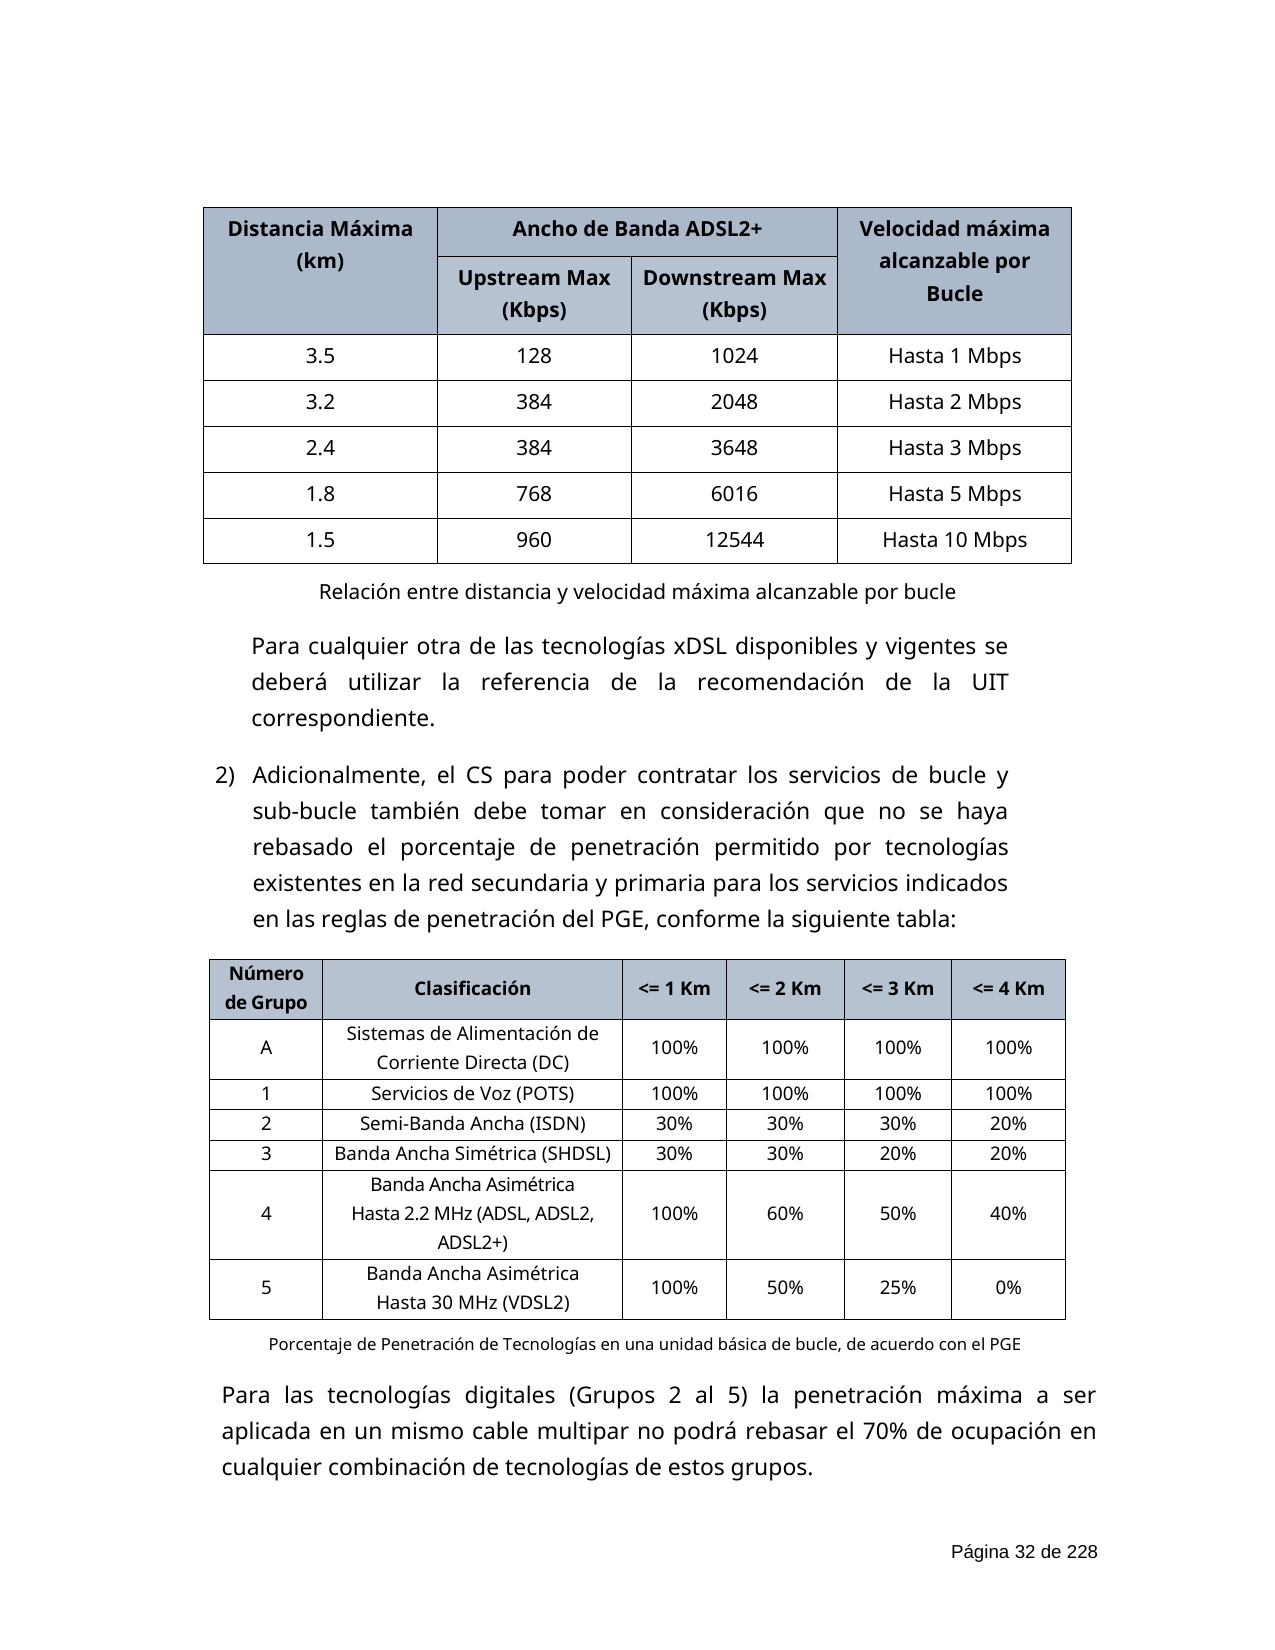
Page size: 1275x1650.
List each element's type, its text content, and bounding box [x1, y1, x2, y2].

table_cell Sistemas de Alimentación de Corriente Directa (DC) [323, 1020, 622, 1079]
table_cell 30% [623, 1110, 726, 1139]
table_cell Downstream Max (Kbps) [632, 257, 837, 334]
table_header <= 2 Km [727, 960, 844, 1019]
table_cell 40% [952, 1171, 1065, 1259]
table_cell 25% [845, 1260, 951, 1319]
table_cell Banda Ancha Asimétrica Hasta 30 MHz (VDSL2) [323, 1260, 622, 1319]
table_header Distancia Máxima (km) [204, 208, 437, 334]
table_cell 100% [623, 1080, 726, 1109]
table_cell 100% [727, 1080, 844, 1109]
table_header <= 1 Km [623, 960, 726, 1019]
table_cell 384 [438, 381, 631, 426]
table_cell 2 [210, 1110, 322, 1139]
table_header <= 3 Km [845, 960, 951, 1019]
table_cell 50% [845, 1171, 951, 1259]
table_cell 20% [952, 1110, 1065, 1139]
table_header Ancho de Banda ADSL2+ [438, 208, 837, 256]
table_cell 960 [438, 519, 631, 563]
table_cell Upstream Max (Kbps) [438, 257, 631, 334]
table_cell 100% [623, 1020, 726, 1079]
table_cell 3 [210, 1141, 322, 1170]
table_cell Hasta 2 Mbps [838, 381, 1071, 426]
table_cell 60% [727, 1171, 844, 1259]
table_header Número de Grupo [210, 960, 322, 1019]
table_cell 50% [727, 1260, 844, 1319]
table_cell 100% [623, 1171, 726, 1259]
text Relación entre distancia y velocidad máxima alcanzable por bucle [177, 577, 1098, 605]
list Adicionalmente, el CS para poder contratar los servicios de bucle y sub-bucle también debe tomar en consideración que no se haya rebasado el porcentaje de penetración permitido por tecnologías existentes en la red secundaria y primaria para los servicios indicados en las reglas de penetración del PGE, conforme la siguiente tabla: [215, 759, 1009, 934]
table_cell 100% [952, 1080, 1065, 1109]
text Para las tecnologías digitales (Grupos 2 al 5) la penetración máxima a ser aplicada en un mismo cable multipar no podrá rebasar el 70% de ocupación en cualquier combinación de tecnologías de estos grupos. [221, 1379, 1098, 1482]
table_cell 12544 [632, 519, 837, 563]
table_cell 128 [438, 335, 631, 380]
text Para cualquier otra de las tecnologías xDSL disponibles y vigentes se deberá utilizar la referencia de la recomendación de la UIT correspondiente. [251, 630, 1009, 733]
table_cell Hasta 10 Mbps [838, 519, 1071, 563]
table_cell Hasta 5 Mbps [838, 473, 1071, 517]
table_cell 100% [845, 1020, 951, 1079]
table_cell Servicios de Voz (POTS) [323, 1080, 622, 1109]
table_cell 100% [845, 1080, 951, 1109]
table_cell 5 [210, 1260, 322, 1319]
table_cell 3.2 [204, 381, 437, 426]
table_cell 100% [727, 1020, 844, 1079]
table_cell Banda Ancha Asimétrica Hasta 2.2 MHz (ADSL, ADSL2, ADSL2+) [323, 1171, 622, 1259]
table_cell 768 [438, 473, 631, 517]
table_cell 30% [623, 1141, 726, 1170]
table_cell 1.8 [204, 473, 437, 517]
table_cell 3.5 [204, 335, 437, 380]
table_cell Hasta 1 Mbps [838, 335, 1071, 380]
table_cell 384 [438, 427, 631, 472]
table_cell 20% [845, 1141, 951, 1170]
table_cell Banda Ancha Simétrica (SHDSL) [323, 1141, 622, 1170]
table_cell 100% [623, 1260, 726, 1319]
table_header <= 4 Km [952, 960, 1065, 1019]
table_cell 1 [210, 1080, 322, 1109]
table_cell 30% [727, 1110, 844, 1139]
table_cell Semi-Banda Ancha (ISDN) [323, 1110, 622, 1139]
table_header Clasificación [323, 960, 622, 1019]
table_cell 30% [845, 1110, 951, 1139]
table_cell 0% [952, 1260, 1065, 1319]
table_cell 2.4 [204, 427, 437, 472]
table_cell 30% [727, 1141, 844, 1170]
table_cell 1024 [632, 335, 837, 380]
text Porcentaje de Penetración de Tecnologías en una unidad básica de bucle, de acuerdo con el PGE [192, 1332, 1098, 1355]
table_cell 3648 [632, 427, 837, 472]
table_cell Hasta 3 Mbps [838, 427, 1071, 472]
table_cell 100% [952, 1020, 1065, 1079]
table_cell A [210, 1020, 322, 1079]
table_cell 2048 [632, 381, 837, 426]
table_cell 4 [210, 1171, 322, 1259]
table_header Velocidad máxima alcanzable por Bucle [838, 208, 1071, 334]
table_cell 1.5 [204, 519, 437, 563]
table_cell 20% [952, 1141, 1065, 1170]
table_cell 6016 [632, 473, 837, 517]
